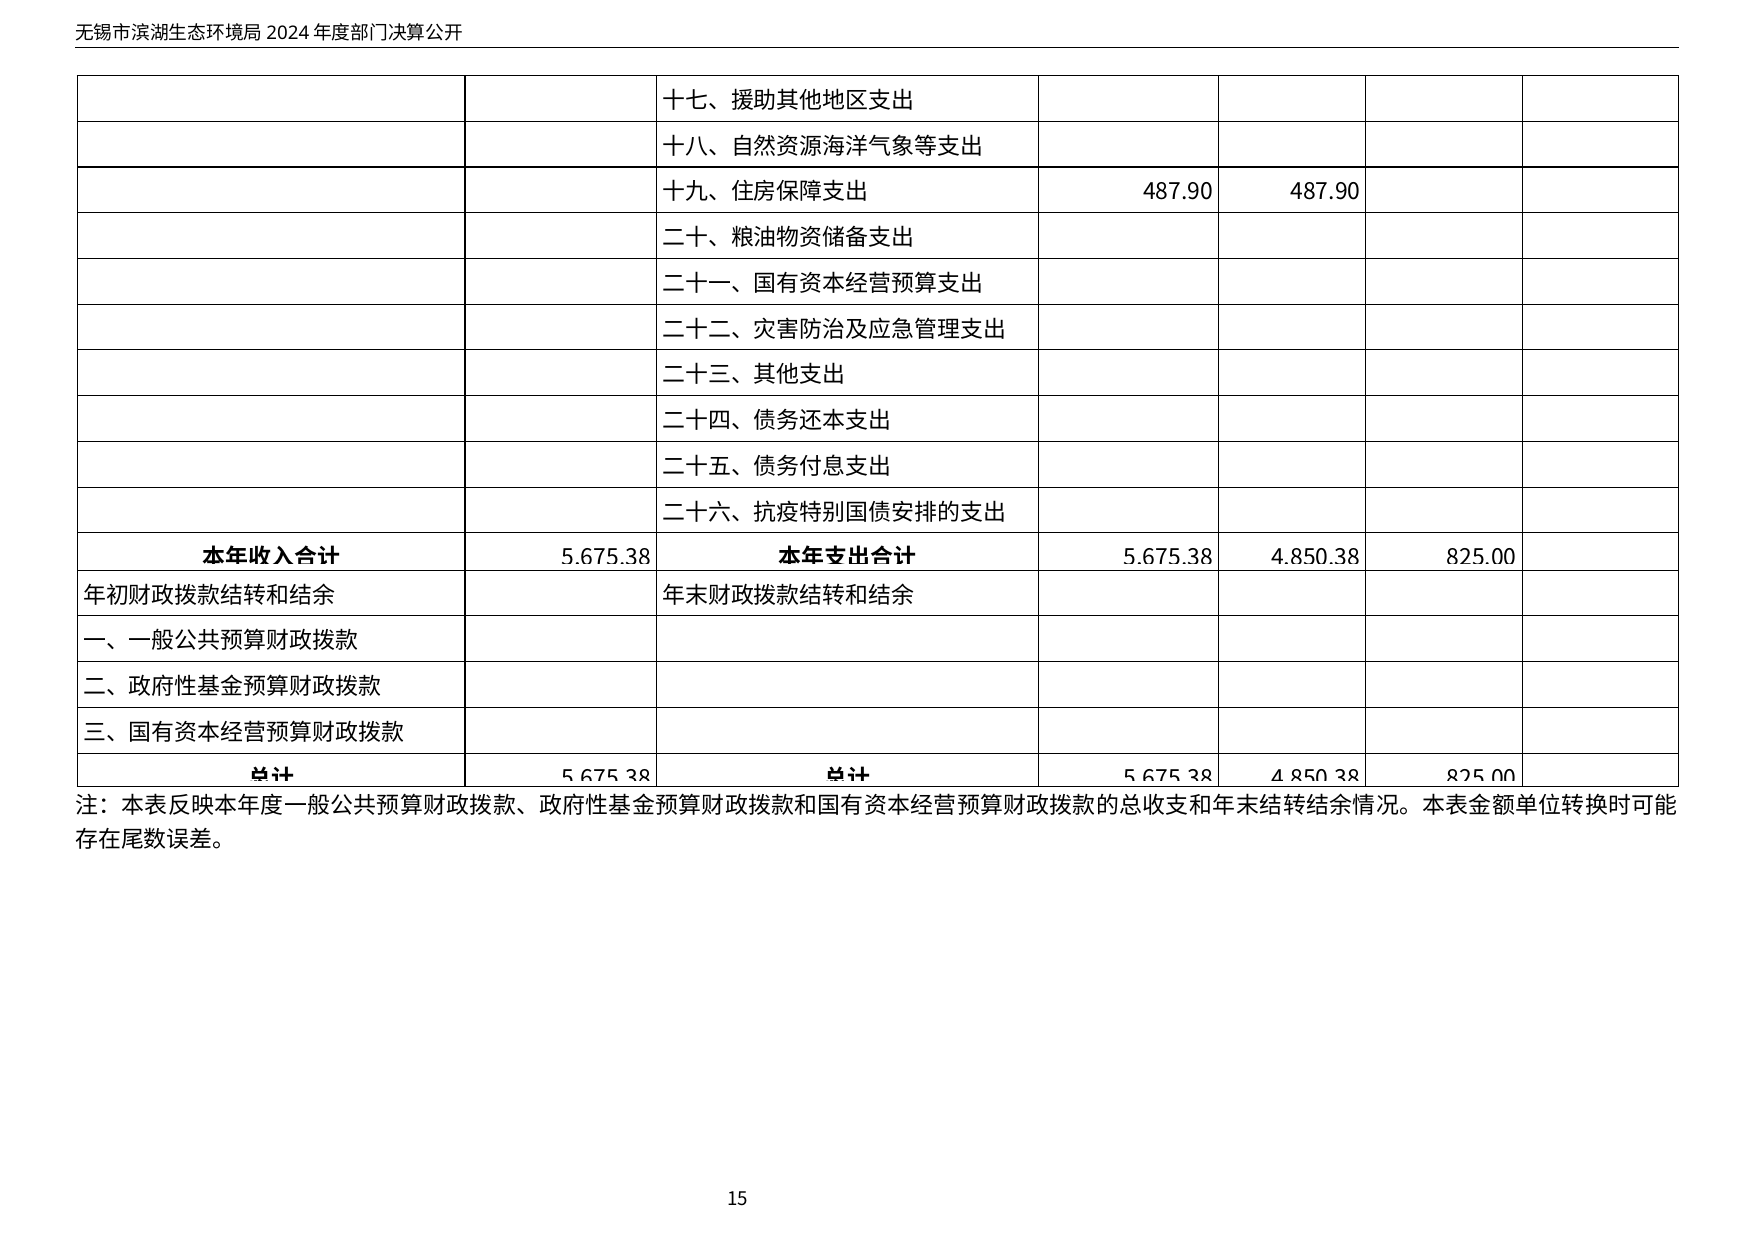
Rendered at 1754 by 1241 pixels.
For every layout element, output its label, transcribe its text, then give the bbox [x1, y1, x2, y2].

table_cell [466, 442, 656, 487]
table_cell [1523, 571, 1678, 615]
table_cell 二十一、国有资本经营预算支出 [657, 259, 1038, 304]
table_cell [466, 259, 656, 304]
table_cell 总计 [657, 754, 1038, 786]
table_cell [466, 571, 656, 615]
table_cell [1523, 122, 1678, 166]
table_cell 5,675.38 [466, 533, 656, 570]
table_cell [1219, 213, 1365, 258]
table_cell [1523, 442, 1678, 487]
table_cell 年初财政拨款结转和结余 [78, 571, 464, 615]
table_cell [1366, 708, 1522, 753]
table_cell [1219, 571, 1365, 615]
table_cell [1523, 76, 1678, 121]
table_cell [1039, 708, 1218, 753]
table_cell [1219, 350, 1365, 395]
table_cell [78, 168, 464, 212]
table_cell 二、政府性基金预算财政拨款 [78, 662, 464, 707]
table_cell [1523, 305, 1678, 349]
table_cell [1039, 616, 1218, 661]
table_cell [1523, 533, 1678, 570]
table_cell [78, 213, 464, 258]
table_cell [1219, 76, 1365, 121]
table_cell [466, 213, 656, 258]
table_cell [78, 122, 464, 166]
table_cell [466, 122, 656, 166]
table_cell [1039, 662, 1218, 707]
table_cell [78, 76, 464, 121]
table_cell [78, 396, 464, 441]
table_cell 487.90 [1219, 168, 1365, 212]
table_cell 十九、住房保障支出 [657, 168, 1038, 212]
table_cell [1366, 396, 1522, 441]
table_cell [78, 442, 464, 487]
table_cell [1523, 616, 1678, 661]
table_cell [1523, 168, 1678, 212]
table_cell 825.00 [1366, 533, 1522, 570]
table_cell [78, 488, 464, 532]
table_cell [466, 488, 656, 532]
table_cell [1523, 708, 1678, 753]
table_cell [1366, 213, 1522, 258]
table_cell [466, 662, 656, 707]
table_cell [1523, 213, 1678, 258]
table_cell [1219, 708, 1365, 753]
table_cell [657, 708, 1038, 753]
table_cell 二十六、抗疫特别国债安排的支出 [657, 488, 1038, 532]
table_cell 二十二、灾害防治及应急管理支出 [657, 305, 1038, 349]
table_cell [1523, 259, 1678, 304]
table_cell 十七、援助其他地区支出 [657, 76, 1038, 121]
table_cell [1523, 754, 1678, 786]
table_cell [1366, 259, 1522, 304]
table_cell [1523, 396, 1678, 441]
table_cell [1366, 76, 1522, 121]
table_cell [1039, 213, 1218, 258]
table_cell 一、一般公共预算财政拨款 [78, 616, 464, 661]
table_cell 5,675.38 [1039, 533, 1218, 570]
table_cell [1219, 442, 1365, 487]
text 注：本表反映本年度一般公共预算财政拨款、政府性基金预算财政拨款和国有资本经营预算财政拨款的总收支和年末结转结余情况。本表金额单位转换时可能存在尾数误差。 [75, 787, 1679, 854]
table_cell [1523, 350, 1678, 395]
table_cell 二十四、债务还本支出 [657, 396, 1038, 441]
table_cell 十八、自然资源海洋气象等支出 [657, 122, 1038, 166]
table_cell [1219, 396, 1365, 441]
table_cell [1219, 488, 1365, 532]
table_cell [1366, 571, 1522, 615]
table_cell [1219, 259, 1365, 304]
table_cell 825.00 [1366, 754, 1522, 786]
table_cell [1366, 122, 1522, 166]
table_cell [1039, 259, 1218, 304]
table_cell [1366, 168, 1522, 212]
table_cell [1366, 350, 1522, 395]
table_cell [78, 350, 464, 395]
table_cell 4,850.38 [1219, 533, 1365, 570]
table_cell [1366, 488, 1522, 532]
table_cell [466, 708, 656, 753]
table_cell [1039, 350, 1218, 395]
table_cell [466, 305, 656, 349]
table_cell [466, 76, 656, 121]
table_cell [466, 168, 656, 212]
table_cell 487.90 [1039, 168, 1218, 212]
table_cell [657, 662, 1038, 707]
table_cell [1523, 488, 1678, 532]
table_cell 总计 [78, 754, 464, 786]
table_cell 4,850.38 [1219, 754, 1365, 786]
table_cell 年末财政拨款结转和结余 [657, 571, 1038, 615]
table_cell [466, 350, 656, 395]
table_cell [1366, 662, 1522, 707]
table_cell 二十、粮油物资储备支出 [657, 213, 1038, 258]
table_cell [1039, 122, 1218, 166]
table_cell [1523, 662, 1678, 707]
table_cell [1366, 616, 1522, 661]
table_cell [1039, 571, 1218, 615]
table_cell [1366, 442, 1522, 487]
table_cell [657, 616, 1038, 661]
table_cell [1219, 662, 1365, 707]
table_cell 5,675.38 [1039, 754, 1218, 786]
table_cell 5,675.38 [466, 754, 656, 786]
table_cell [1039, 76, 1218, 121]
table_cell 二十三、其他支出 [657, 350, 1038, 395]
table_cell [78, 259, 464, 304]
table_cell [1219, 122, 1365, 166]
table_cell 本年收入合计 [78, 533, 464, 570]
table_cell 三、国有资本经营预算财政拨款 [78, 708, 464, 753]
table_cell [1039, 488, 1218, 532]
table_cell [466, 396, 656, 441]
table_cell 二十五、债务付息支出 [657, 442, 1038, 487]
table_cell [1039, 305, 1218, 349]
table_cell [466, 616, 656, 661]
table_cell [1219, 305, 1365, 349]
table_cell [1219, 616, 1365, 661]
table_cell 本年支出合计 [657, 533, 1038, 570]
table_cell [1039, 396, 1218, 441]
table_cell [1366, 305, 1522, 349]
table_cell [1039, 442, 1218, 487]
table_cell [78, 305, 464, 349]
